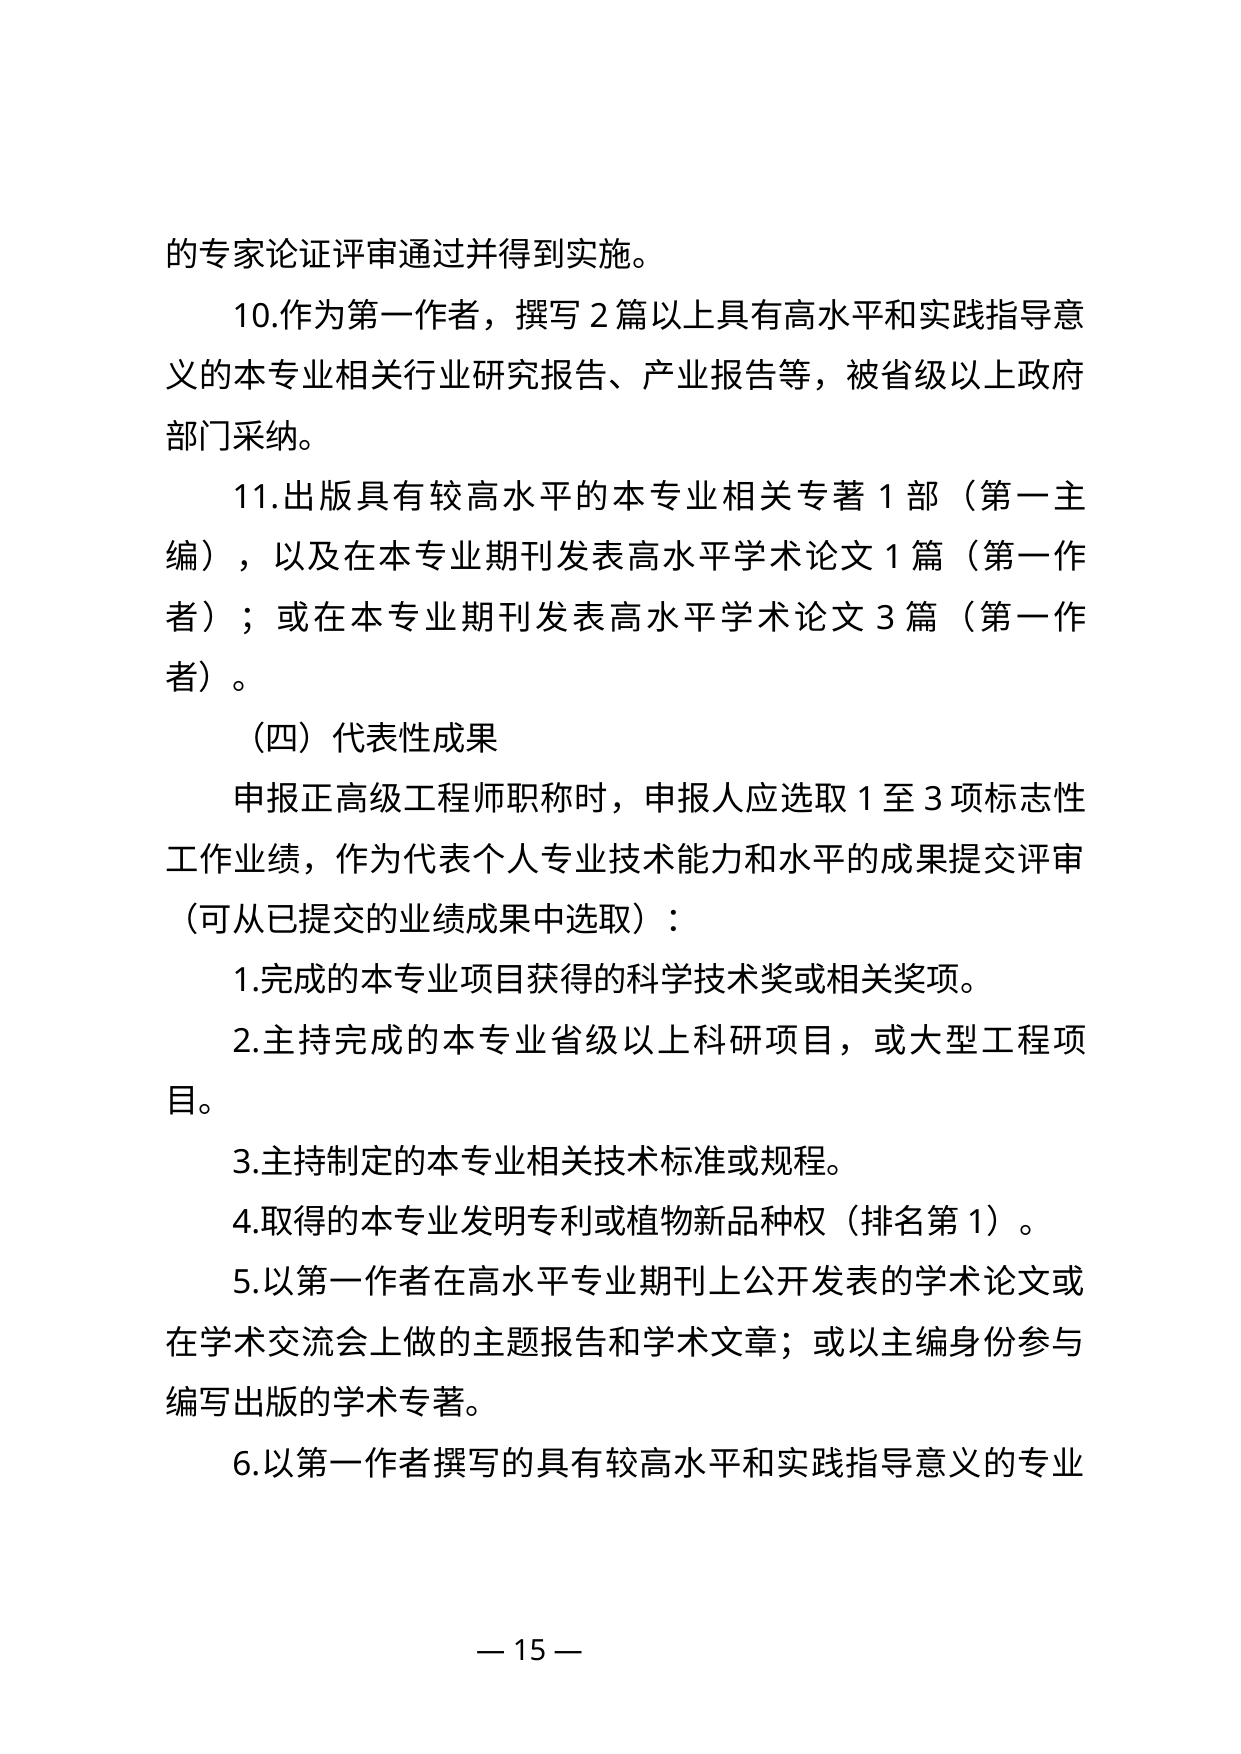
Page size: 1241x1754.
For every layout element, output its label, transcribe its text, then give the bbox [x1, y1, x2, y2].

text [165, 218, 1087, 279]
text 10.作为第一作者，撰写2篇以上具有高水平和实践指导意义的本专业相关行业研究报告、产业报告等，被省级以上政府部门采纳。 [165, 279, 1087, 460]
text 申报正高级工程师职称时，申报人应选取1至3项标志性工作业绩，作为代表个人专业技术能力和水平的成果提交评审（可从已提交的业绩成果中选取）： [165, 762, 1087, 943]
text 3.主持制定的本专业相关技术标准或规程。 [165, 1125, 1087, 1185]
text （四）代表性成果 [165, 702, 1087, 762]
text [165, 1427, 1087, 1487]
text 1.完成的本专业项目获得的科学技术奖或相关奖项。 [165, 943, 1087, 1004]
text 5.以第一作者在高水平专业期刊上公开发表的学术论文或在学术交流会上做的主题报告和学术文章；或以主编身份参与编写出版的学术专著。 [165, 1246, 1087, 1427]
text 11.出版具有较高水平的本专业相关专著1部（第一主编），以及在本专业期刊发表高水平学术论文1篇（第一作者）；或在本专业期刊发表高水平学术论文3篇（第一作者）。 [165, 460, 1087, 702]
text 2.主持完成的本专业省级以上科研项目，或大型工程项目。 [165, 1004, 1087, 1125]
text 4.取得的本专业发明专利或植物新品种权（排名第1）。 [165, 1185, 1087, 1246]
